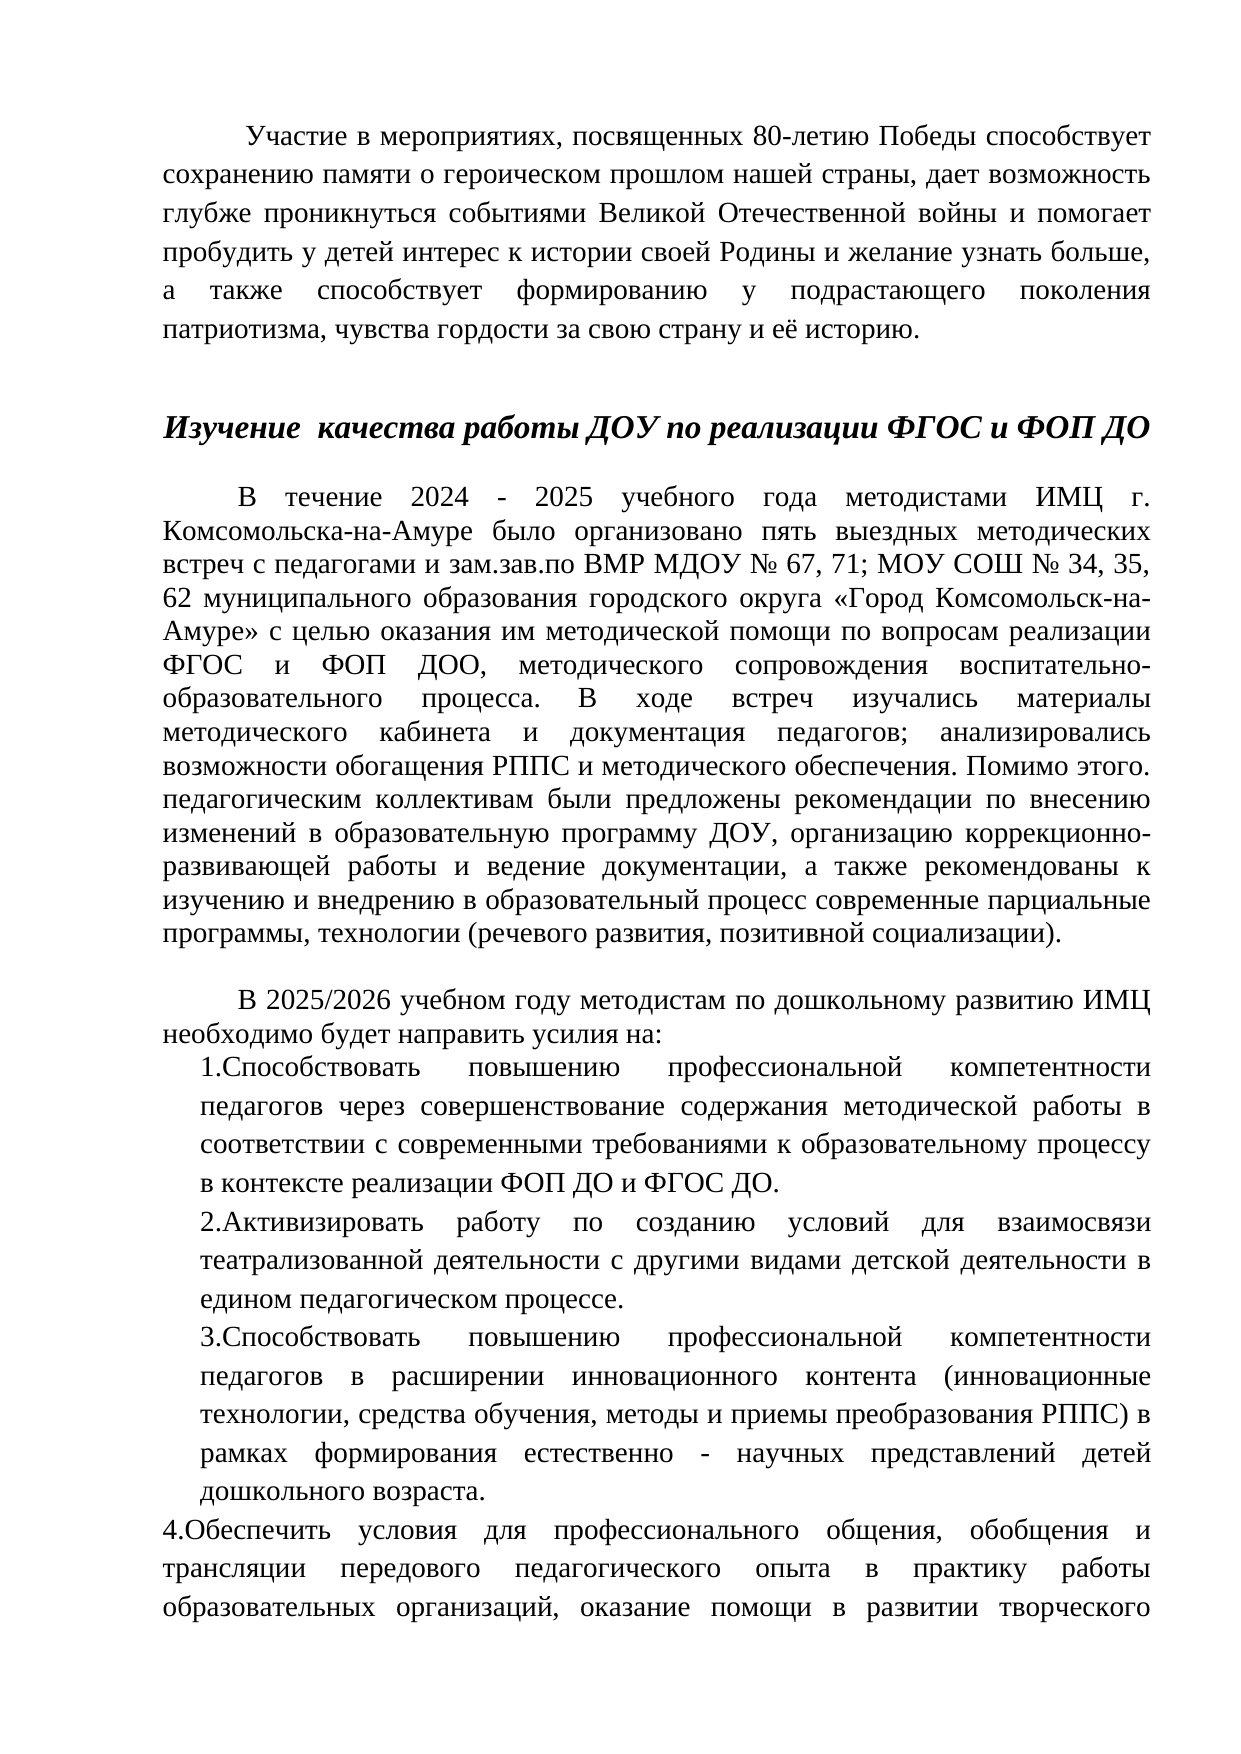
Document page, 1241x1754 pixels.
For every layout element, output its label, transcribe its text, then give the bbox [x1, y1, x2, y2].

text В 2025/2026 учебном году методистам по дошкольному развитию ИМЦ необходимо будет направить усилия на: [162, 982, 1152, 1049]
text 3.Способствовать повышению профессиональной компетентности педагогов в расширении инновационного контента (инновационные технологии, средства обучения, методы и приемы преобразования РППС) в рамках формирования естественно - научных представлений детей дошкольного возраста. [200, 1319, 1152, 1507]
text 1.Способствовать повышению профессиональной компетентности педагогов через совершенствование содержания методической работы в соответствии с современными требованиями к образовательному процессу в контексте реализации ФОП ДО и ФГОС ДО. [200, 1049, 1152, 1199]
text Изучение качества работы ДОУ по реализации ФГОС и ФОП ДО [162, 407, 1152, 446]
text В течение 2024 - 2025 учебного года методистами ИМЦ г. Комсомольска-на-Амуре было организовано пять выездных методических встреч с педагогами и зам.зав.по ВМР МДОУ № 67, 71; МОУ СОШ № 34, 35, 62 муниципального образования городского округа «Город Комсомольск-на-Амуре» с целью оказания им методической помощи по вопросам реализации ФГОС и ФОП ДОО, методического сопровождения воспитательно-образовательного процесса. В ходе встреч изучались материалы методического кабинета и документация педагогов; анализировались возможности обогащения РППС и методического обеспечения. Помимо этого. педагогическим коллективам были предложены рекомендации по внесению изменений в образовательную программу ДОУ, организацию коррекционно-развивающей работы и ведение документации, а также рекомендованы к изучению и внедрению в образовательный процесс современные парциальные программы, технологии (речевого развития, позитивной социализации). [162, 479, 1152, 949]
text 2.Активизировать работу по созданию условий для взаимосвязи театрализованной деятельности с другими видами детской деятельности в едином педагогическом процессе. [200, 1204, 1152, 1314]
text Участие в мероприятиях, посвященных 80-летию Победы способствует сохранению памяти о героическом прошлом нашей страны, дает возможность глубже проникнуться событиями Великой Отечественной войны и помогает пробудить у детей интерес к истории своей Родины и желание узнать больше, а также способствует формированию у подрастающего поколения патриотизма, чувства гордости за свою страну и её историю. [162, 118, 1152, 344]
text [162, 1512, 1152, 1623]
